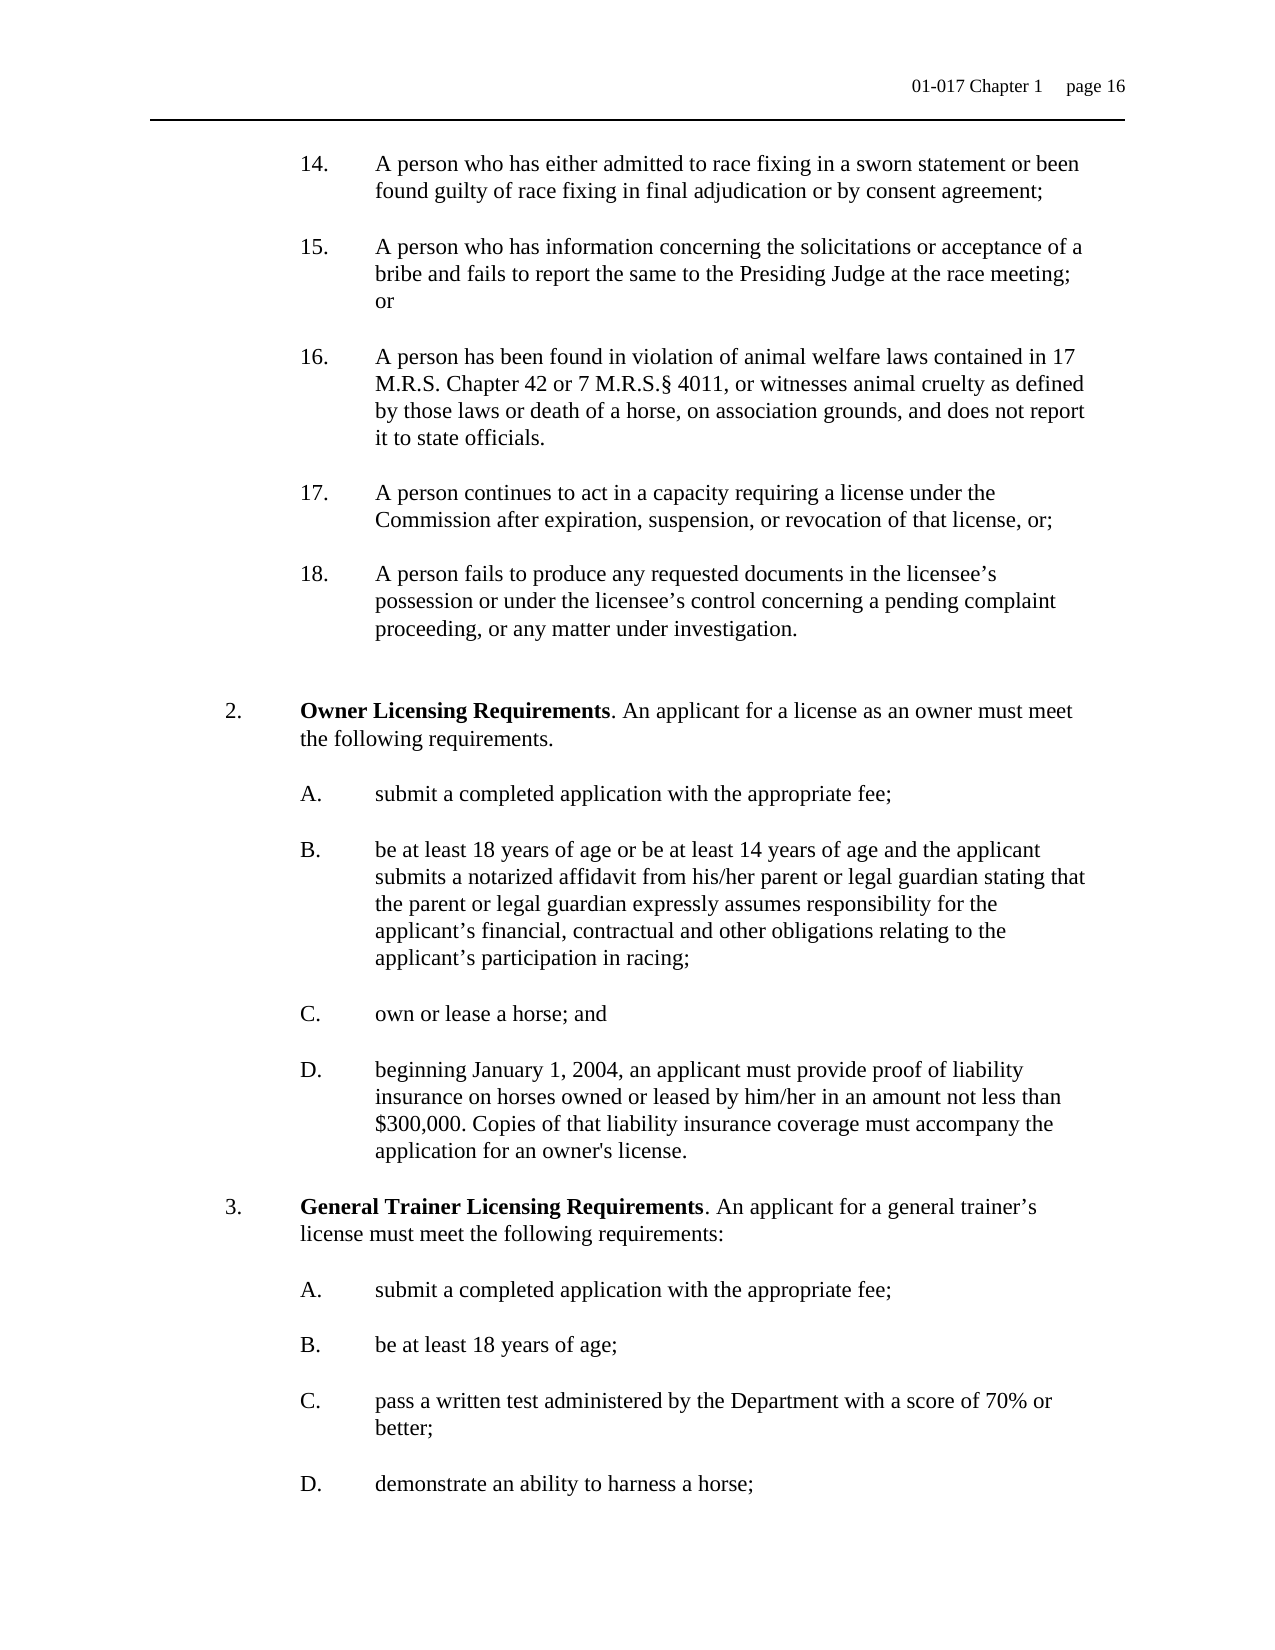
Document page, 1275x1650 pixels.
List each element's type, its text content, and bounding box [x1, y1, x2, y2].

list be at least 18 years of age or be at least 14 years of age and the applicant submits a notarized affidavit from his/her parent or legal guardian stating that the parent or legal guardian expressly assumes responsibility for the applicant’s financial, contractual and other obligations relating to the applicant’s participation in racing; [300, 836, 1095, 971]
list submit a completed application with the appropriate fee; [300, 1276, 1095, 1302]
list demonstrate an ability to harness a horse; [300, 1470, 1095, 1496]
list General Trainer Licensing Requirements. An applicant for a general trainer’s license must meet the following requirements: [225, 1193, 1095, 1246]
text 16. A person has been found in violation of animal welfare laws contained in 17 M.R.S. Chapter 42 or 7 M.R.S.§ 4011, or witnesses animal cruelty as defined by those laws or death of a horse, on association grounds, and does not report it to state officials. [300, 343, 1095, 451]
text 15. A person who has information concerning the solicitations or acceptance of a bribe and fails to report the same to the Presiding Judge at the race meeting; or [300, 233, 1095, 313]
list own or lease a horse; and [300, 1000, 1095, 1027]
text 17. A person continues to act in a capacity requiring a license under the Commission after expiration, suspension, or revocation of that license, or; [300, 479, 1095, 532]
list Owner Licensing Requirements. An applicant for a license as an owner must meet the following requirements. [225, 698, 1095, 751]
list pass a written test administered by the Department with a score of 70% or better; [300, 1387, 1095, 1441]
list submit a completed application with the appropriate fee; [300, 780, 1095, 807]
text 14. A person who has either admitted to race fixing in a sworn statement or been found guilty of race fixing in final adjudication or by consent agreement; [300, 150, 1095, 204]
list beginning January 1, 2004, an applicant must provide proof of liability insurance on horses owned or leased by him/her in an amount not less than $300,000. Copies of that liability insurance coverage must accompany the application for an owner's license. [300, 1056, 1095, 1163]
list be at least 18 years of age; [300, 1331, 1095, 1358]
text 18. A person fails to produce any requested documents in the licensee’s possession or under the licensee’s control concerning a pending complaint proceeding, or any matter under investigation. [300, 560, 1095, 641]
